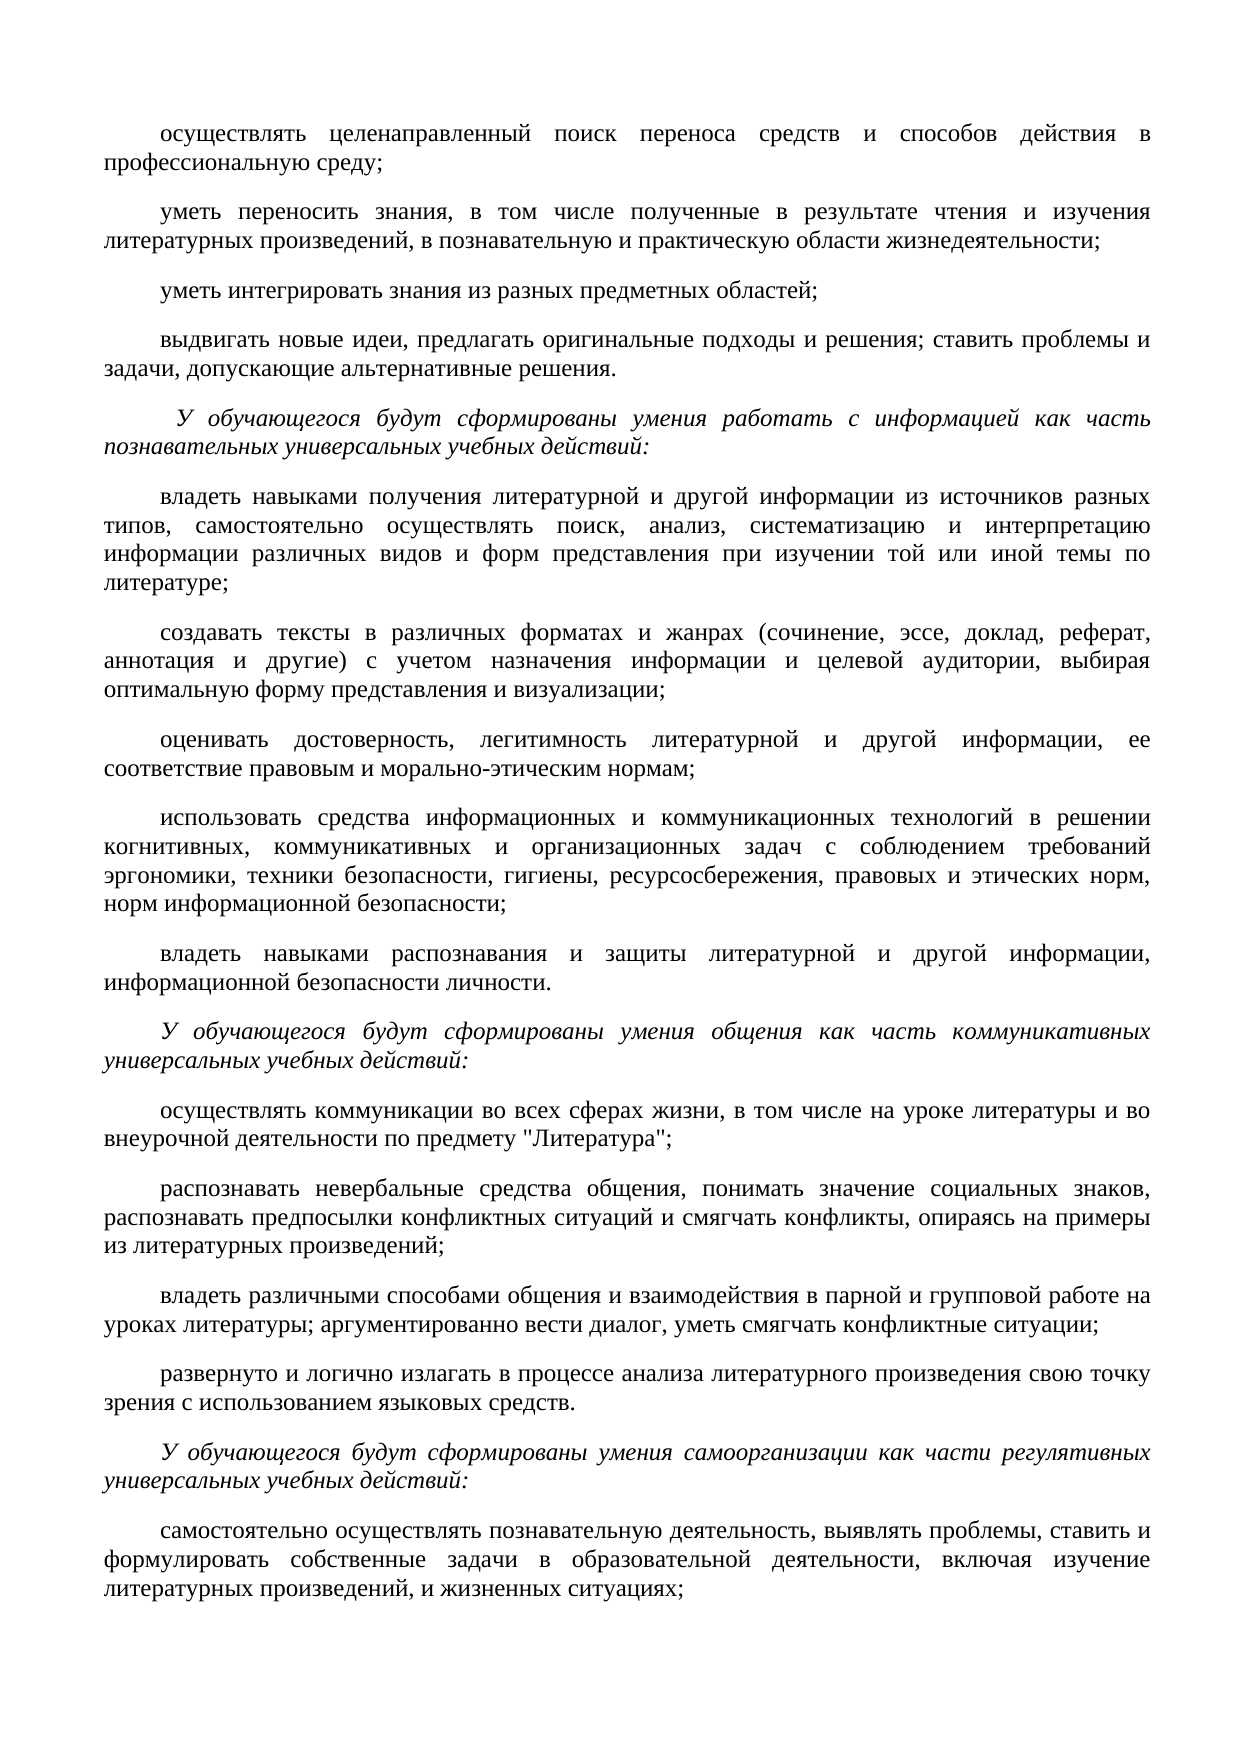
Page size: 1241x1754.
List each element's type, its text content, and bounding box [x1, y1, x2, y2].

text владеть навыками распознавания и защиты литературной и другой информации, информационной безопасности личности. [103, 938, 1152, 996]
text У обучающегося будут сформированы умения общения как часть коммуникативных универсальных учебных действий: [103, 1016, 1152, 1074]
text У обучающегося будут сформированы умения самоорганизации как части регулятивных универсальных учебных действий: [103, 1437, 1152, 1494]
text создавать тексты в различных форматах и жанрах (сочинение, эссе, доклад, реферат, аннотация и другие) с учетом назначения информации и целевой аудитории, выбирая оптимальную форму представления и визуализации; [103, 617, 1152, 703]
text выдвигать новые идеи, предлагать оригинальные подходы и решения; ставить проблемы и задачи, допускающие альтернативные решения. [103, 324, 1152, 382]
text распознавать невербальные средства общения, понимать значение социальных знаков, распознавать предпосылки конфликтных ситуаций и смягчать конфликты, опираясь на примеры из литературных произведений; [103, 1173, 1152, 1259]
text уметь переносить знания, в том числе полученные в результате чтения и изучения литературных произведений, в познавательную и практическую области жизнедеятельности; [103, 196, 1152, 254]
text самостоятельно осуществлять познавательную деятельность, выявлять проблемы, ставить и формулировать собственные задачи в образовательной деятельности, включая изучение литературных произведений, и жизненных ситуациях; [103, 1515, 1152, 1601]
text владеть различными способами общения и взаимодействия в парной и групповой работе на уроках литературы; аргументированно вести диалог, уметь смягчать конфликтные ситуации; [103, 1280, 1152, 1338]
text использовать средства информационных и коммуникационных технологий в решении когнитивных, коммуникативных и организационных задач с соблюдением требований эргономики, техники безопасности, гигиены, ресурсосбережения, правовых и этических норм, норм информационной безопасности; [103, 802, 1152, 917]
text осуществлять целенаправленный поиск переноса средств и способов действия в профессиональную среду; [103, 118, 1152, 176]
text осуществлять коммуникации во всех сферах жизни, в том числе на уроке литературы и во внеурочной деятельности по предмету "Литература"; [103, 1095, 1152, 1152]
text владеть навыками получения литературной и другой информации из источников разных типов, самостоятельно осуществлять поиск, анализ, систематизацию и интерпретацию информации различных видов и форм представления при изучении той или иной темы по литературе; [103, 481, 1152, 596]
text уметь интегрировать знания из разных предметных областей; [103, 275, 1152, 303]
text У обучающегося будут сформированы умения работать с информацией как часть познавательных универсальных учебных действий: [103, 403, 1152, 460]
text оценивать достоверность, легитимность литературной и другой информации, ее соответствие правовым и морально-этическим нормам; [103, 724, 1152, 781]
text развернуто и логично излагать в процессе анализа литературного произведения свою точку зрения с использованием языковых средств. [103, 1358, 1152, 1416]
